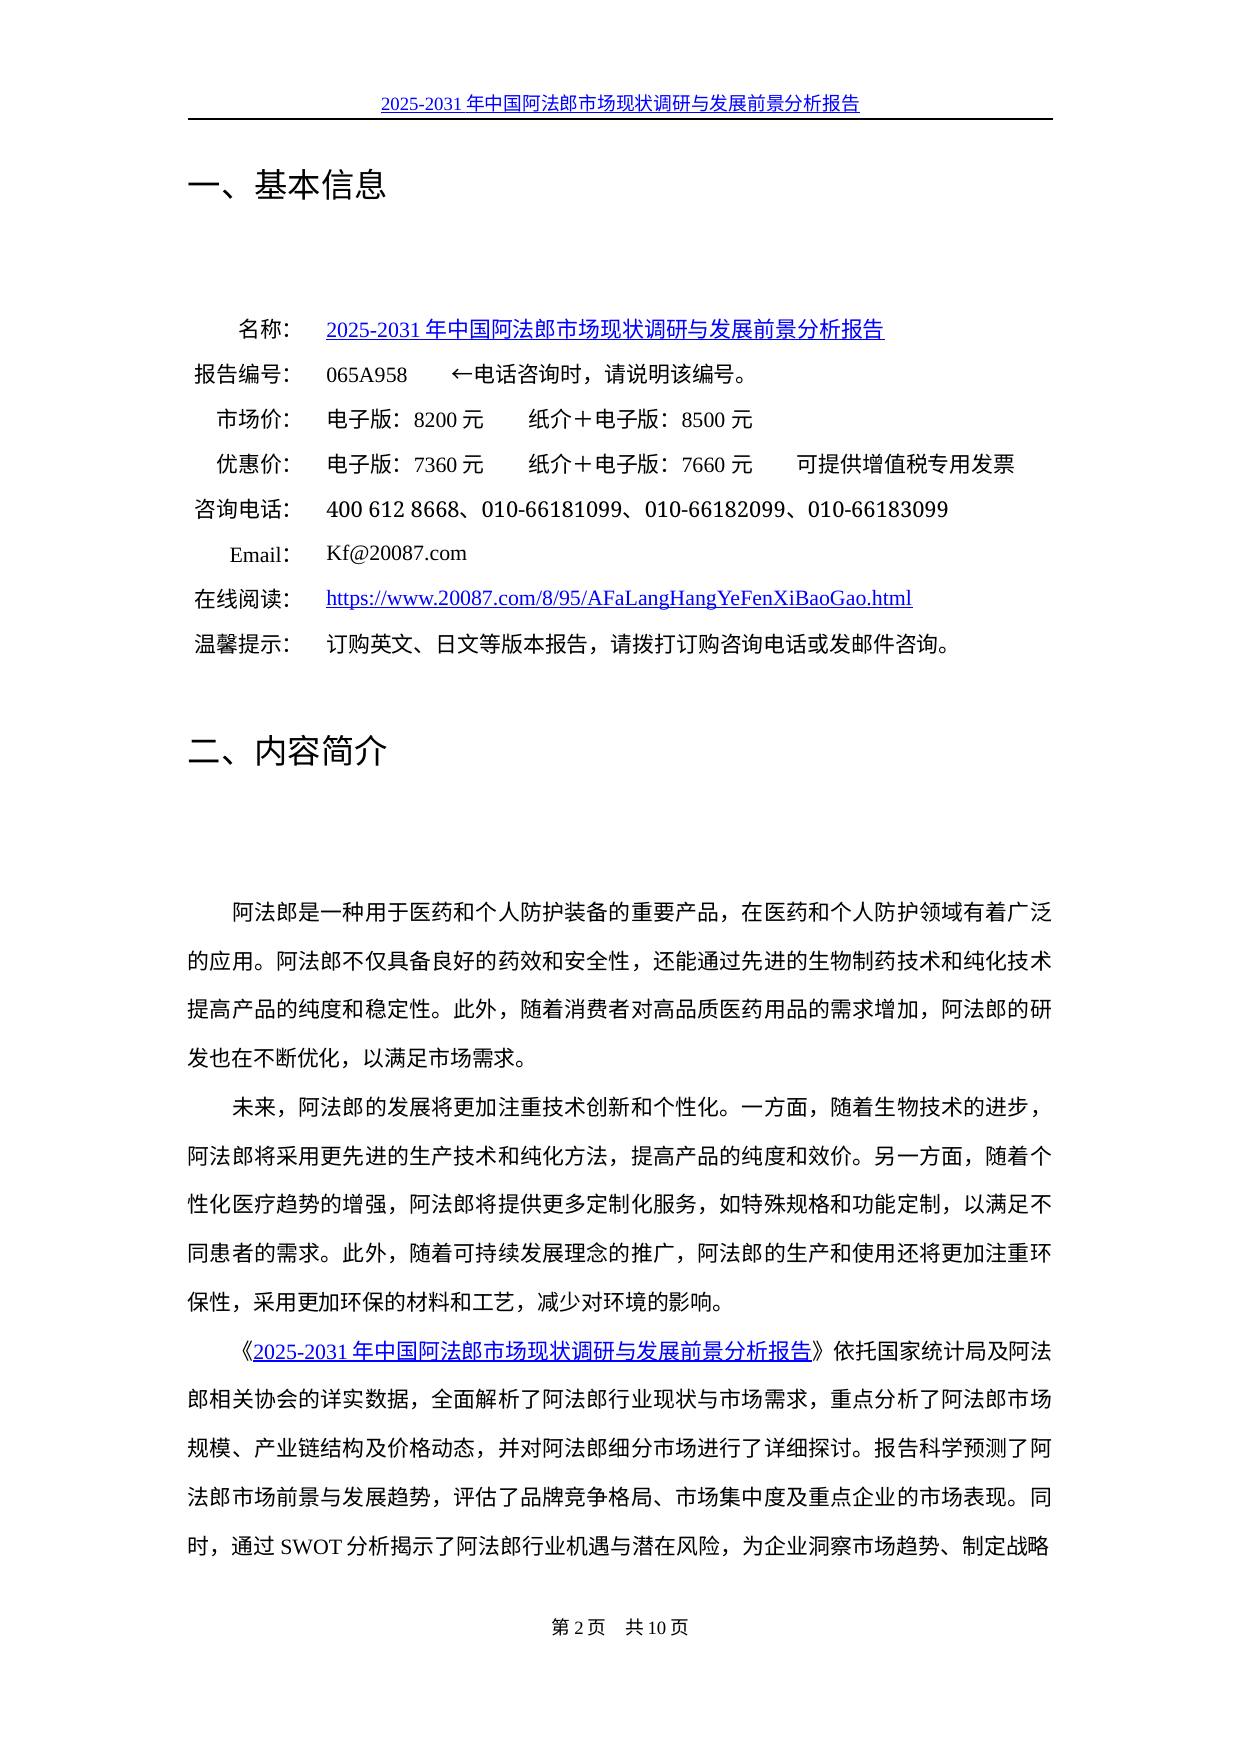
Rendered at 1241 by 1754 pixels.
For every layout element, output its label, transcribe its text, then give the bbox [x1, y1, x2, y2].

table_cell 电子版：8200 元 纸介＋电子版：8500 元 [315, 402, 1073, 447]
table_cell 市场价： [167, 402, 315, 447]
table_cell 温馨提示： [167, 627, 315, 672]
table_cell 优惠价： [167, 447, 315, 492]
table_cell [315, 582, 1073, 627]
table_cell 报告编号： [167, 357, 315, 402]
title 一、基本信息 [187, 150, 1053, 215]
table_cell 065A958 ←电话咨询时，请说明该编号。 [315, 357, 1073, 402]
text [187, 894, 1053, 1561]
table_cell 咨询电话： [167, 492, 315, 537]
table_cell 电子版：7360 元 纸介＋电子版：7660 元 可提供增值税专用发票 [315, 447, 1073, 492]
table_header 名称： [167, 312, 315, 357]
table_cell Kf@20087.com [315, 537, 1073, 582]
table_header 2025-2031年中国阿法郎市场现状调研与发展前景分析报告 [315, 312, 1073, 357]
table_cell 400 612 8668、010-66181099、010-66182099、010-66183099 [315, 492, 1073, 537]
table_cell 在线阅读： [167, 582, 315, 627]
title 二、内容简介 [187, 717, 1053, 782]
table_cell 订购英文、日文等版本报告，请拨打订购咨询电话或发邮件咨询。 [315, 627, 1073, 672]
table_cell Email： [167, 537, 315, 582]
